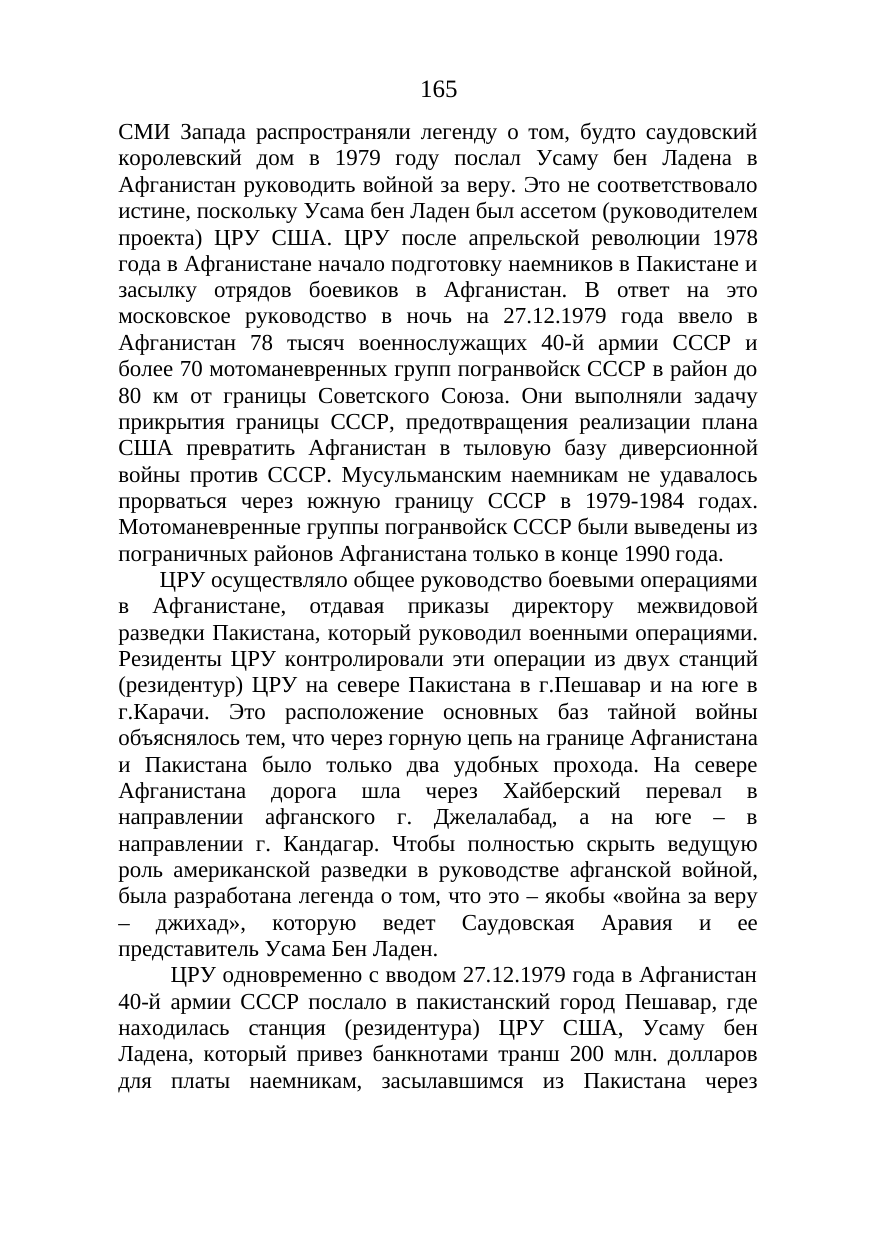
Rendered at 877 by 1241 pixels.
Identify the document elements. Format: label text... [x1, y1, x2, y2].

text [118, 118, 759, 566]
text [118, 961, 759, 1093]
text ЦРУ осуществляло общее руководство боевыми операциями в Афганистане, отдавая приказы директору межвидовой разведки Пакистана, который руководил военными операциями. Резиденты ЦРУ контролировали эти операции из двух станций (резидентур) ЦРУ на севере Пакистана в г.Пешавар и на юге в г.Карачи. Это расположение основных баз тайной войны объяснялось тем, что через горную цепь на границе Афганистана и Пакистана было только два удобных прохода. На севере Афганистана дорога шла через Хайберский перевал в направлении афганского г. Джелалабад, а на юге – в направлении г. Кандагар. Чтобы полностью скрыть ведущую роль американской разведки в руководстве афганской войной, была разработана легенда о том, что это – якобы «война за веру – джихад», которую ведет Саудовская Аравия и ее представитель Усама Бен Ладен. [118, 566, 759, 961]
